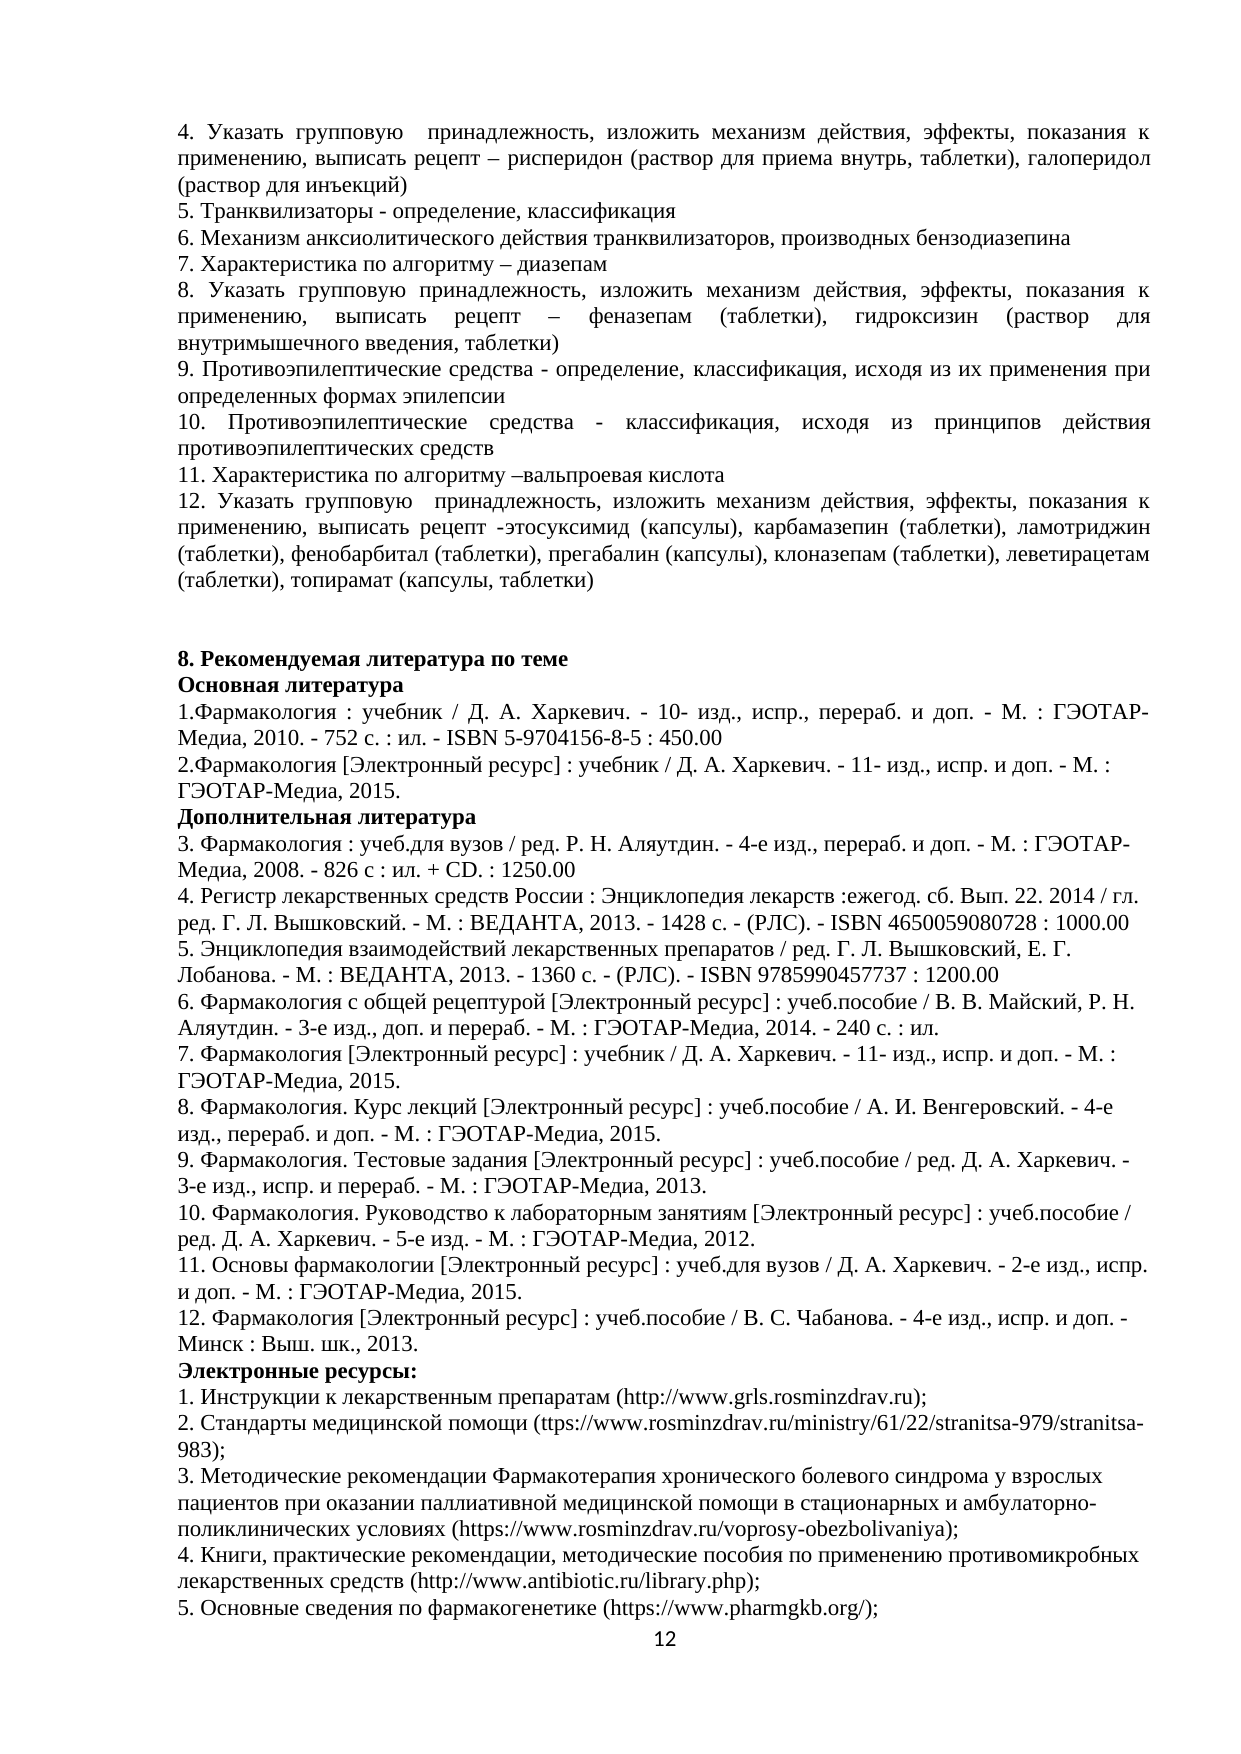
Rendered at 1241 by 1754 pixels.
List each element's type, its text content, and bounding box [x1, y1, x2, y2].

text 7. Фармакология [Электронный ресурс] : учебник / Д. А. Харкевич. - 11- изд., испр. и доп. - М. : ГЭОТАР-Медиа, 2015. [177, 1041, 1152, 1093]
text 6. Фармакология с общей рецептурой [Электронный ресурс] : учеб.пособие / В. В. Майский, Р. Н. Аляутдин. - 3-е изд., доп. и перераб. - М. : ГЭОТАР-Медиа, 2014. - 240 с. : ил. [177, 988, 1152, 1041]
text 11. Характеристика по алгоритму –вальпроевая кислота [177, 461, 1152, 487]
text 9. Противоэпилептические средства - определение, классификация, исходя из их применения при определенных формах эпилепсии [177, 355, 1152, 408]
text Электронные ресурсы: [177, 1357, 1152, 1383]
text 8. Рекомендуемая литература по теме [177, 645, 1152, 672]
text 2.Фармакология [Электронный ресурс] : учебник / Д. А. Харкевич. - 11- изд., испр. и доп. - М. : ГЭОТАР-Медиа, 2015. [177, 751, 1152, 803]
text 5. Транквилизаторы - определение, классификация [177, 197, 1152, 223]
text 4. Книги, практические рекомендации, методические пособия по применению противомикробных лекарственных средств (http://www.antibiotic.ru/library.php); [177, 1541, 1152, 1594]
text 8. Фармакология. Курс лекций [Электронный ресурс] : учеб.пособие / А. И. Венгеровский. - 4-е изд., перераб. и доп. - М. : ГЭОТАР-Медиа, 2015. [177, 1093, 1152, 1146]
text 6. Механизм анксиолитического действия транквилизаторов, производных бензодиазепина [177, 223, 1152, 250]
text 10. Фармакология. Руководство к лабораторным занятиям [Электронный ресурс] : учеб.пособие / ред. Д. А. Харкевич. - 5-е изд. - М. : ГЭОТАР-Медиа, 2012. [177, 1199, 1152, 1251]
text Основная литература [177, 672, 1152, 698]
text 3. Фармакология : учеб.для вузов / ред. Р. Н. Аляутдин. - 4-е изд., перераб. и доп. - М. : ГЭОТАР-Медиа, 2008. - 826 с : ил. + CD. : 1250.00 [177, 830, 1152, 882]
text 12. Указать групповую принадлежность, изложить механизм действия, эффекты, показания к применению, выписать рецепт -этосуксимид (капсулы), карбамазепин (таблетки), ламотриджин (таблетки), фенобарбитал (таблетки), прегабалин (капсулы), клоназепам (таблетки), леветирацетам (таблетки), топирамат (капсулы, таблетки) [177, 487, 1152, 592]
text 4. Регистр лекарственных средств России : Энциклопедия лекарств :ежегод. сб. Вып. 22. 2014 / гл. ред. Г. Л. Вышковский. - М. : ВЕДАНТА, 2013. - 1428 с. - (РЛС). - ISBN 4650059080728 : 1000.00 [177, 882, 1152, 935]
text 5. Энциклопедия взаимодействий лекарственных препаратов / ред. Г. Л. Вышковский, Е. Г. Лобанова. - М. : ВЕДАНТА, 2013. - 1360 с. - (РЛС). - ISBN 9785990457737 : 1200.00 [177, 935, 1152, 988]
text 11. Основы фармакологии [Электронный ресурс] : учеб.для вузов / Д. А. Харкевич. - 2-е изд., испр. и доп. - М. : ГЭОТАР-Медиа, 2015. [177, 1251, 1152, 1304]
text 8. Указать групповую принадлежность, изложить механизм действия, эффекты, показания к применению, выписать рецепт – феназепам (таблетки), гидроксизин (раствор для внутримышечного введения, таблетки) [177, 276, 1152, 355]
text 2. Стандарты медицинской помощи (ttps://www.rosminzdrav.ru/ministry/61/22/stranitsa-979/stranitsa-983); [177, 1409, 1152, 1462]
text 5. Основные сведения по фармакогенетике (https://www.pharmgkb.org/); [177, 1594, 1152, 1620]
text 9. Фармакология. Тестовые задания [Электронный ресурс] : учеб.пособие / ред. Д. А. Харкевич. - 3-е изд., испр. и перераб. - М. : ГЭОТАР-Медиа, 2013. [177, 1146, 1152, 1199]
text Дополнительная литература [177, 803, 1152, 830]
text 10. Противоэпилептические средства - классификация, исходя из принципов действия противоэпилептических средств [177, 408, 1152, 461]
text 1.Фармакология : учебник / Д. А. Харкевич. - 10- изд., испр., перераб. и доп. - М. : ГЭОТАР-Медиа, 2010. - 752 с. : ил. - ISBN 5-9704156-8-5 : 450.00 [177, 698, 1152, 751]
text 1. Инструкции к лекарственным препаратам (http://www.grls.rosminzdrav.ru); [177, 1383, 1152, 1409]
text 3. Методические рекомендации Фармакотерапия хронического болевого синдрома у взрослых пациентов при оказании паллиативной медицинской помощи в стационарных и амбулаторно-поликлинических условиях (https://www.rosminzdrav.ru/voprosy-obezbolivaniya); [177, 1462, 1152, 1541]
text 7. Характеристика по алгоритму – диазепам [177, 250, 1152, 276]
text 12. Фармакология [Электронный ресурс] : учеб.пособие / В. С. Чабанова. - 4-е изд., испр. и доп. - Минск : Выш. шк., 2013. [177, 1304, 1152, 1357]
text 4. Указать групповую принадлежность, изложить механизм действия, эффекты, показания к применению, выписать рецепт – рисперидон (раствор для приема внутрь, таблетки), галоперидол (раствор для инъекций) [177, 118, 1152, 197]
